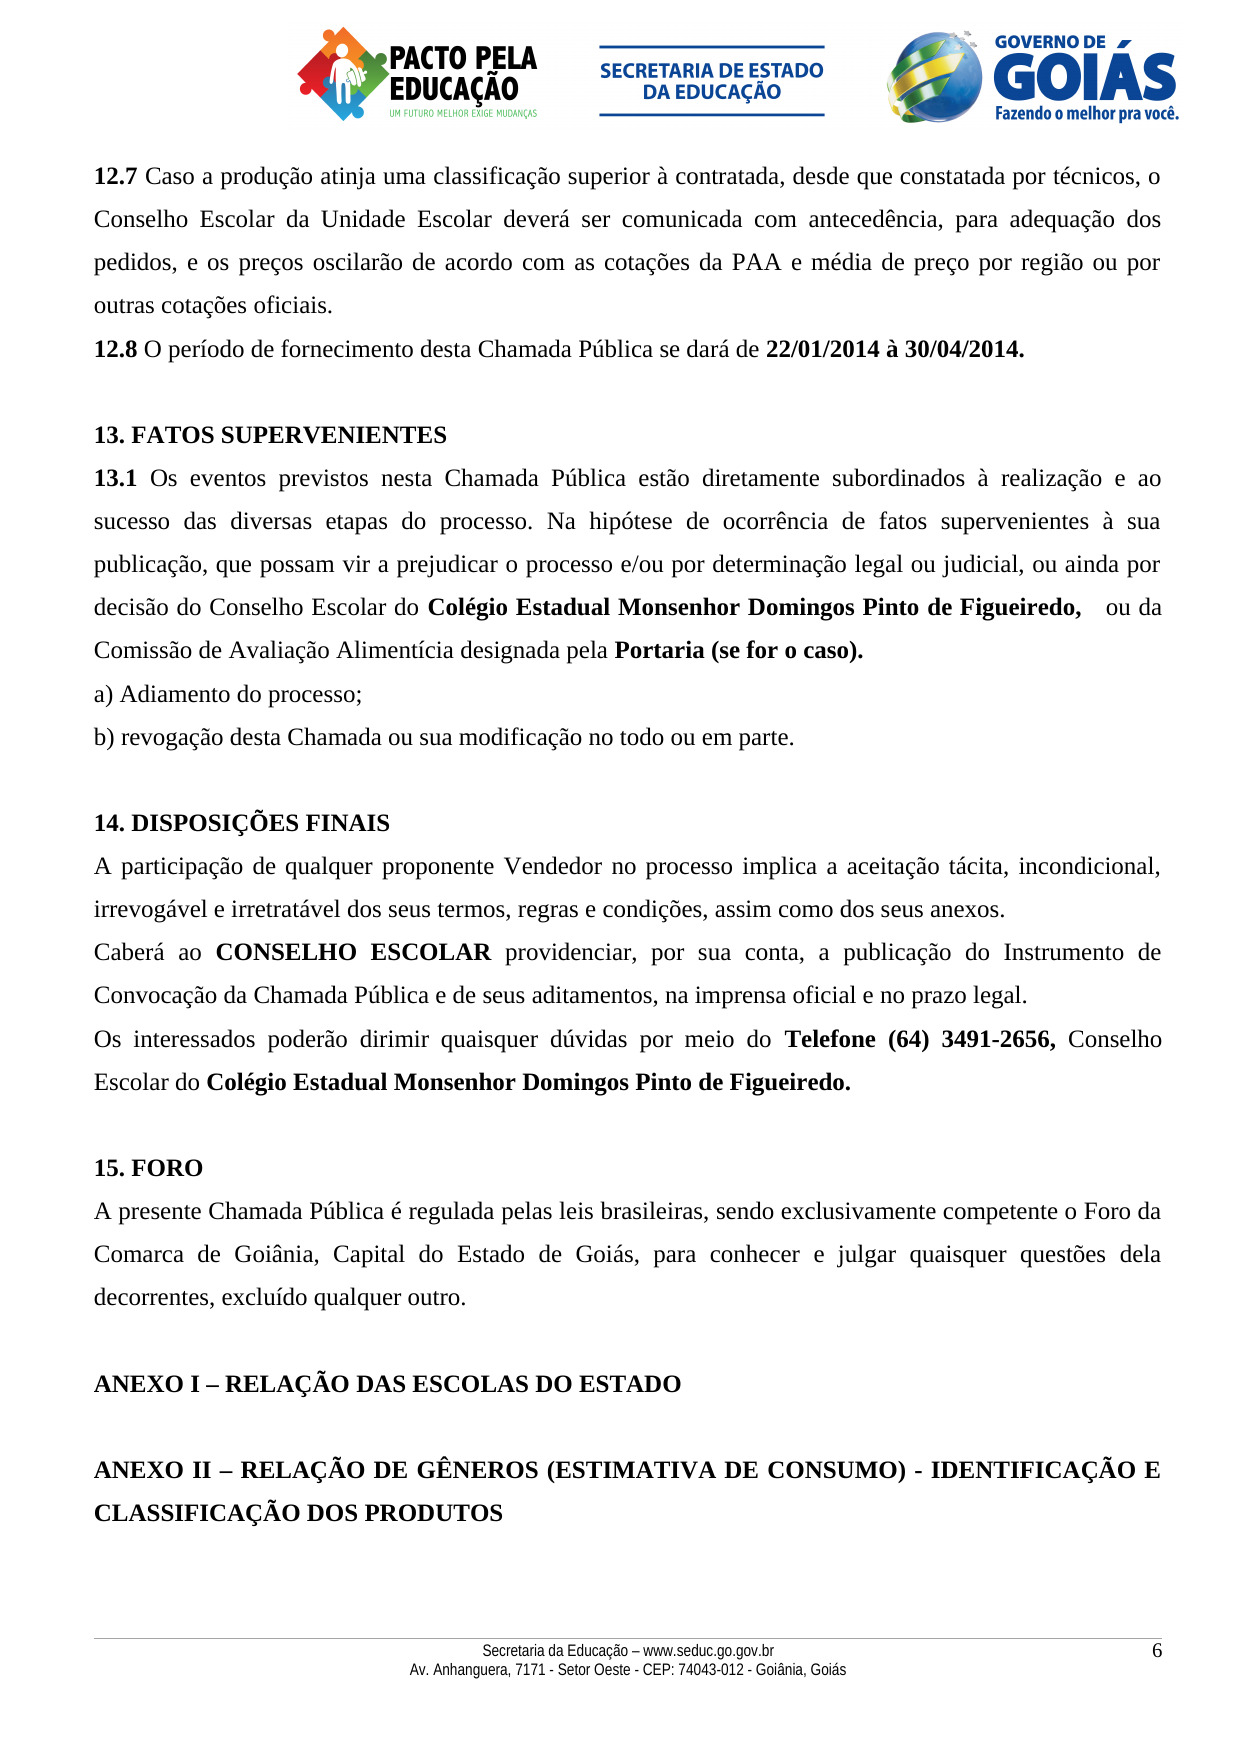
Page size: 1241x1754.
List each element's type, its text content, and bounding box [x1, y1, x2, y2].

text 12.8 O período de fornecimento desta Chamada Pública se dará de 22/01/2014 à 30/04/2014. [94, 334, 1162, 362]
text b) revogação desta Chamada ou sua modificação no todo ou em parte. [94, 722, 1162, 751]
text 13.1 Os eventos previstos nesta Chamada Pública estão diretamente subordinados à realização e ao sucesso das diversas etapas do processo. Na hipótese de ocorrência de fatos supervenientes à sua publicação, que possam vir a prejudicar o processo e/ou por determinação legal ou judicial, ou ainda por decisão do Conselho Escolar do Colégio Estadual Monsenhor Domingos Pinto de Figueiredo, ou da Comissão de Avaliação Alimentícia designada pela Portaria (se for o caso). [94, 463, 1162, 664]
text 15. FORO [94, 1153, 1162, 1182]
picture [288, 22, 1186, 132]
text A participação de qualquer proponente Vendedor no processo implica a aceitação tácita, incondicional, irrevogável e irretratável dos seus termos, regras e condições, assim como dos seus anexos. [94, 851, 1162, 923]
text A presente Chamada Pública é regulada pelas leis brasileiras, sendo exclusivamente competente o Foro da Comarca de Goiânia, Capital do Estado de Goiás, para conhecer e julgar quaisquer questões dela decorrentes, excluído qualquer outro. [94, 1196, 1162, 1311]
text ANEXO II – RELAÇÃO DE GÊNEROS (ESTIMATIVA DE CONSUMO) - IDENTIFICAÇÃO E CLASSIFICAÇÃO DOS PRODUTOS [94, 1455, 1162, 1527]
text ANEXO I – RELAÇÃO DAS ESCOLAS DO ESTADO [94, 1369, 1162, 1397]
text a) Adiamento do processo; [94, 679, 1162, 707]
text 13. FATOS SUPERVENIENTES [94, 420, 1162, 449]
text 12.7 Caso a produção atinja uma classificação superior à contratada, desde que constatada por técnicos, o Conselho Escolar da Unidade Escolar deverá ser comunicada com antecedência, para adequação dos pedidos, e os preços oscilarão de acordo com as cotações da PAA e média de preço por região ou por outras cotações oficiais. [94, 161, 1162, 319]
text 14. DISPOSIÇÕES FINAIS [94, 808, 1162, 837]
text Os interessados poderão dirimir quaisquer dúvidas por meio do Telefone (64) 3491-2656, Conselho Escolar do Colégio Estadual Monsenhor Domingos Pinto de Figueiredo. [94, 1024, 1162, 1096]
text Caberá ao CONSELHO ESCOLAR providenciar, por sua conta, a publicação do Instrumento de Convocação da Chamada Pública e de seus aditamentos, na imprensa oficial e no prazo legal. [94, 937, 1162, 1009]
